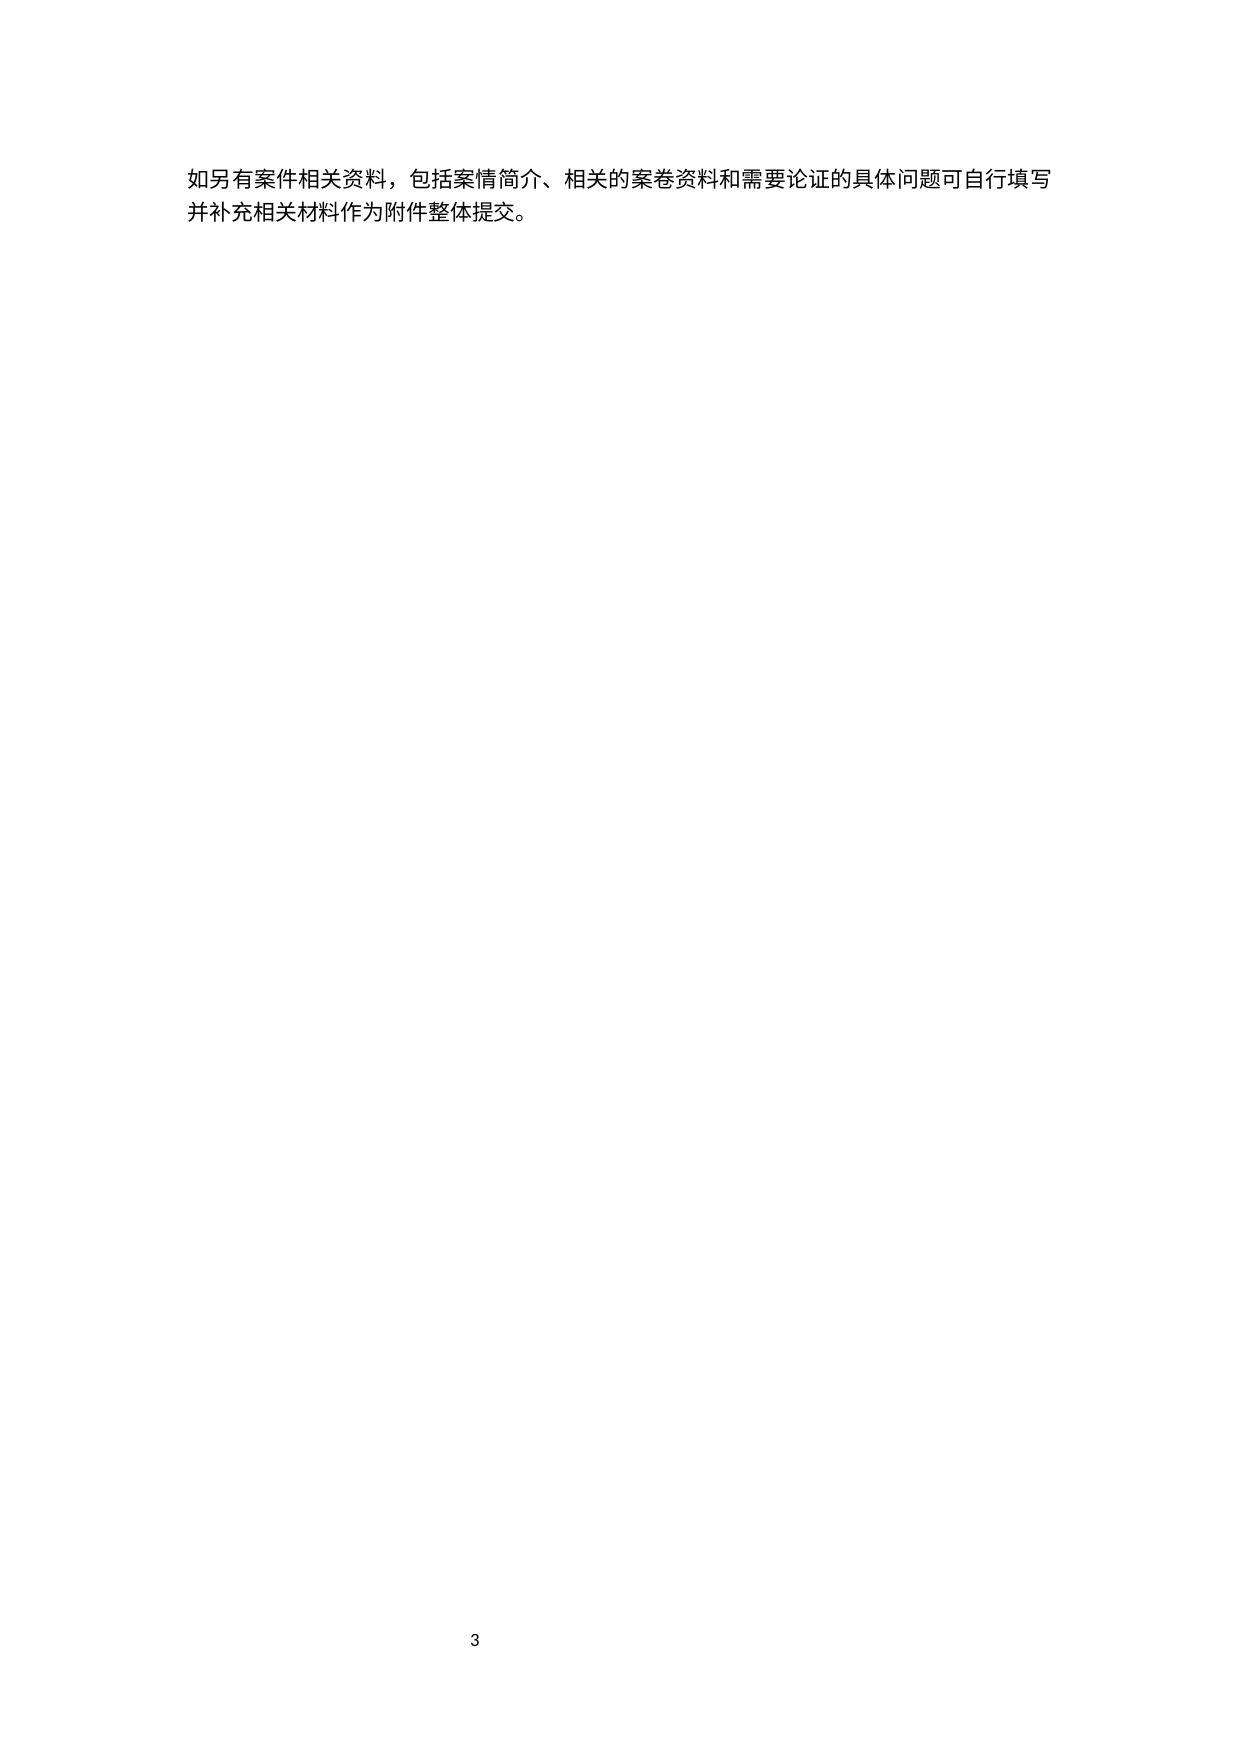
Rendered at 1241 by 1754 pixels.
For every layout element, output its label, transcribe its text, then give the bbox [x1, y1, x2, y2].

text 如另有案件相关资料，包括案情简介、相关的案卷资料和需要论证的具体问题可自行填写并补充相关材料作为附件整体提交。 [187, 162, 1053, 227]
